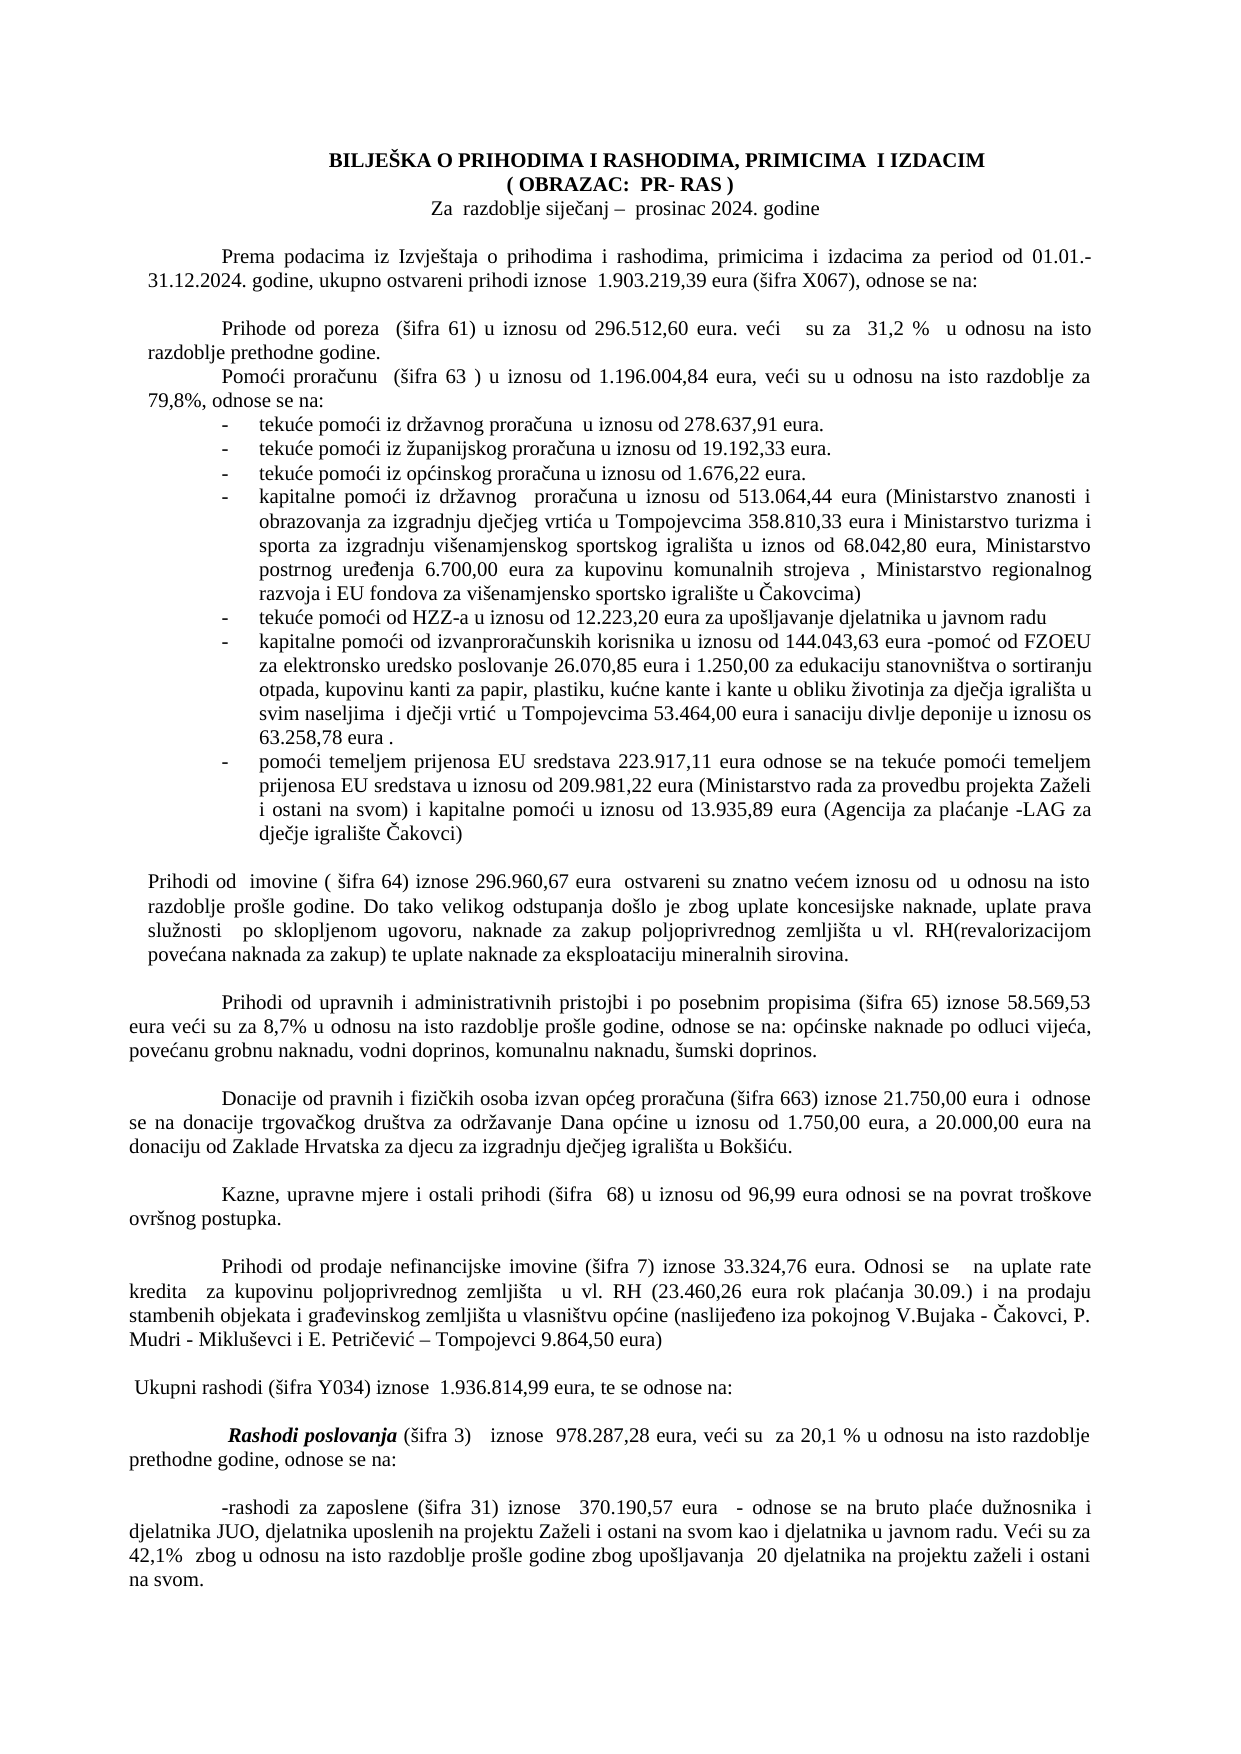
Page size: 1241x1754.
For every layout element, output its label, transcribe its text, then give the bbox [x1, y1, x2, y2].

text Pomoći proračunu (šifra 63 ) u iznosu od 1.196.004,84 eura, veći su u odnosu na isto razdoblje za 79,8%, odnose se na: [148, 364, 1093, 412]
text Kazne, upravne mjere i ostali prihodi (šifra 68) u iznosu od 96,99 eura odnosi se na povrat troškove ovršnog postupka. [129, 1182, 1093, 1230]
text Prihodi od prodaje nefinancijske imovine (šifra 7) iznose 33.324,76 eura. Odnosi se na uplate rate kredita za kupovinu poljoprivrednog zemljišta u vl. RH (23.460,26 eura rok plaćanja 30.09.) i na prodaju stambenih objekata i građevinskog zemljišta u vlasništvu općine (naslijeđeno iza pokojnog V.Bujaka - Čakovci, P. Mudri - Mikluševci i E. Petričević – Tompojevci 9.864,50 eura) [129, 1254, 1093, 1351]
text Prihode od poreza (šifra 61) u iznosu od 296.512,60 eura. veći su za 31,2 % u odnosu na isto razdoblje prethodne godine. [148, 316, 1093, 364]
text Donacije od pravnih i fizičkih osoba izvan općeg proračuna (šifra 663) iznose 21.750,00 eura i odnose se na donacije trgovačkog društva za održavanje Dana općine u iznosu od 1.750,00 eura, a 20.000,00 eura na donaciju od Zaklade Hrvatska za djecu za izgradnju dječjeg igrališta u Bokšiću. [129, 1086, 1093, 1158]
list tekuće pomoći iz državnog proračuna u iznosu od 278.637,91 eura. [221, 412, 1093, 436]
text Rashodi poslovanja (šifra 3) iznose 978.287,28 eura, veći su za 20,1 % u odnosu na isto razdoblje prethodne godine, odnose se na: [129, 1423, 1093, 1471]
text Ukupni rashodi (šifra Y034) iznose 1.936.814,99 eura, te se odnose na: [129, 1375, 1093, 1399]
text -rashodi za zaposlene (šifra 31) iznose 370.190,57 eura - odnose se na bruto plaće dužnosnika i djelatnika JUO, djelatnika uposlenih na projektu Zaželi i ostani na svom kao i djelatnika u javnom radu. Veći su za 42,1% zbog u odnosu na isto razdoblje prošle godine zbog upošljavanja 20 djelatnika na projektu zaželi i ostani na svom. [129, 1495, 1093, 1591]
text Prihodi od upravnih i administrativnih pristojbi i po posebnim propisima (šifra 65) iznose 58.569,53 eura veći su za 8,7% u odnosu na isto razdoblje prošle godine, odnose se na: općinske naknade po odluci vijeća, povećanu grobnu naknadu, vodni doprinos, komunalnu naknadu, šumski doprinos. [129, 990, 1093, 1062]
list tekuće pomoći iz općinskog proračuna u iznosu od 1.676,22 eura. [221, 460, 1093, 484]
list tekuće pomoći iz županijskog proračuna u iznosu od 19.192,33 eura. [221, 436, 1093, 460]
text Prihodi od imovine ( šifra 64) iznose 296.960,67 eura ostvareni su znatno većem iznosu od u odnosu na isto razdoblje prošle godine. Do tako velikog odstupanja došlo je zbog uplate koncesijske naknade, uplate prava služnosti po sklopljenom ugovoru, naknade za zakup poljoprivrednog zemljišta u vl. RH(revalorizacijom povećana naknada za zakup) te uplate naknade za eksploataciju mineralnih sirovina. [148, 869, 1093, 966]
text ( OBRAZAC: PR- RAS ) [148, 172, 1093, 196]
text Za razdoblje siječanj – prosinac 2024. godine [295, 196, 1093, 220]
text Prema podacima iz Izvještaja o prihodima i rashodima, primicima i izdacima za period od 01.01.-31.12.2024. godine, ukupno ostvareni prihodi iznose 1.903.219,39 eura (šifra X067), odnose se na: [148, 244, 1093, 292]
list kapitalne pomoći iz državnog proračuna u iznosu od 513.064,44 eura (Ministarstvo znanosti i obrazovanja za izgradnju dječjeg vrtića u Tompojevcima 358.810,33 eura i Ministarstvo turizma i sporta za izgradnju višenamjenskog sportskog igrališta u iznos od 68.042,80 eura, Ministarstvo postrnog uređenja 6.700,00 eura za kupovinu komunalnih strojeva , Ministarstvo regionalnog razvoja i EU fondova za višenamjensko sportsko igralište u Čakovcima) [221, 484, 1093, 605]
list pomoći temeljem prijenosa EU sredstava 223.917,11 eura odnose se na tekuće pomoći temeljem prijenosa EU sredstava u iznosu od 209.981,22 eura (Ministarstvo rada za provedbu projekta Zaželi i ostani na svom) i kapitalne pomoći u iznosu od 13.935,89 eura (Agencija za plaćanje -LAG za dječje igralište Čakovci) [221, 749, 1093, 845]
list kapitalne pomoći od izvanproračunskih korisnika u iznosu od 144.043,63 eura -pomoć od FZOEU za elektronsko uredsko poslovanje 26.070,85 eura i 1.250,00 za edukaciju stanovništva o sortiranju otpada, kupovinu kanti za papir, plastiku, kućne kante i kante u obliku životinja za dječja igrališta u svim naseljima i dječji vrtić u Tompojevcima 53.464,00 eura i sanaciju divlje deponije u iznosu os 63.258,78 eura . [221, 629, 1093, 749]
subtitle BILJEŠKA O PRIHODIMA I RASHODIMA, PRIMICIMA I IZDACIM [148, 148, 1093, 172]
list tekuće pomoći od HZZ-a u iznosu od 12.223,20 eura za upošljavanje djelatnika u javnom radu [221, 605, 1093, 629]
